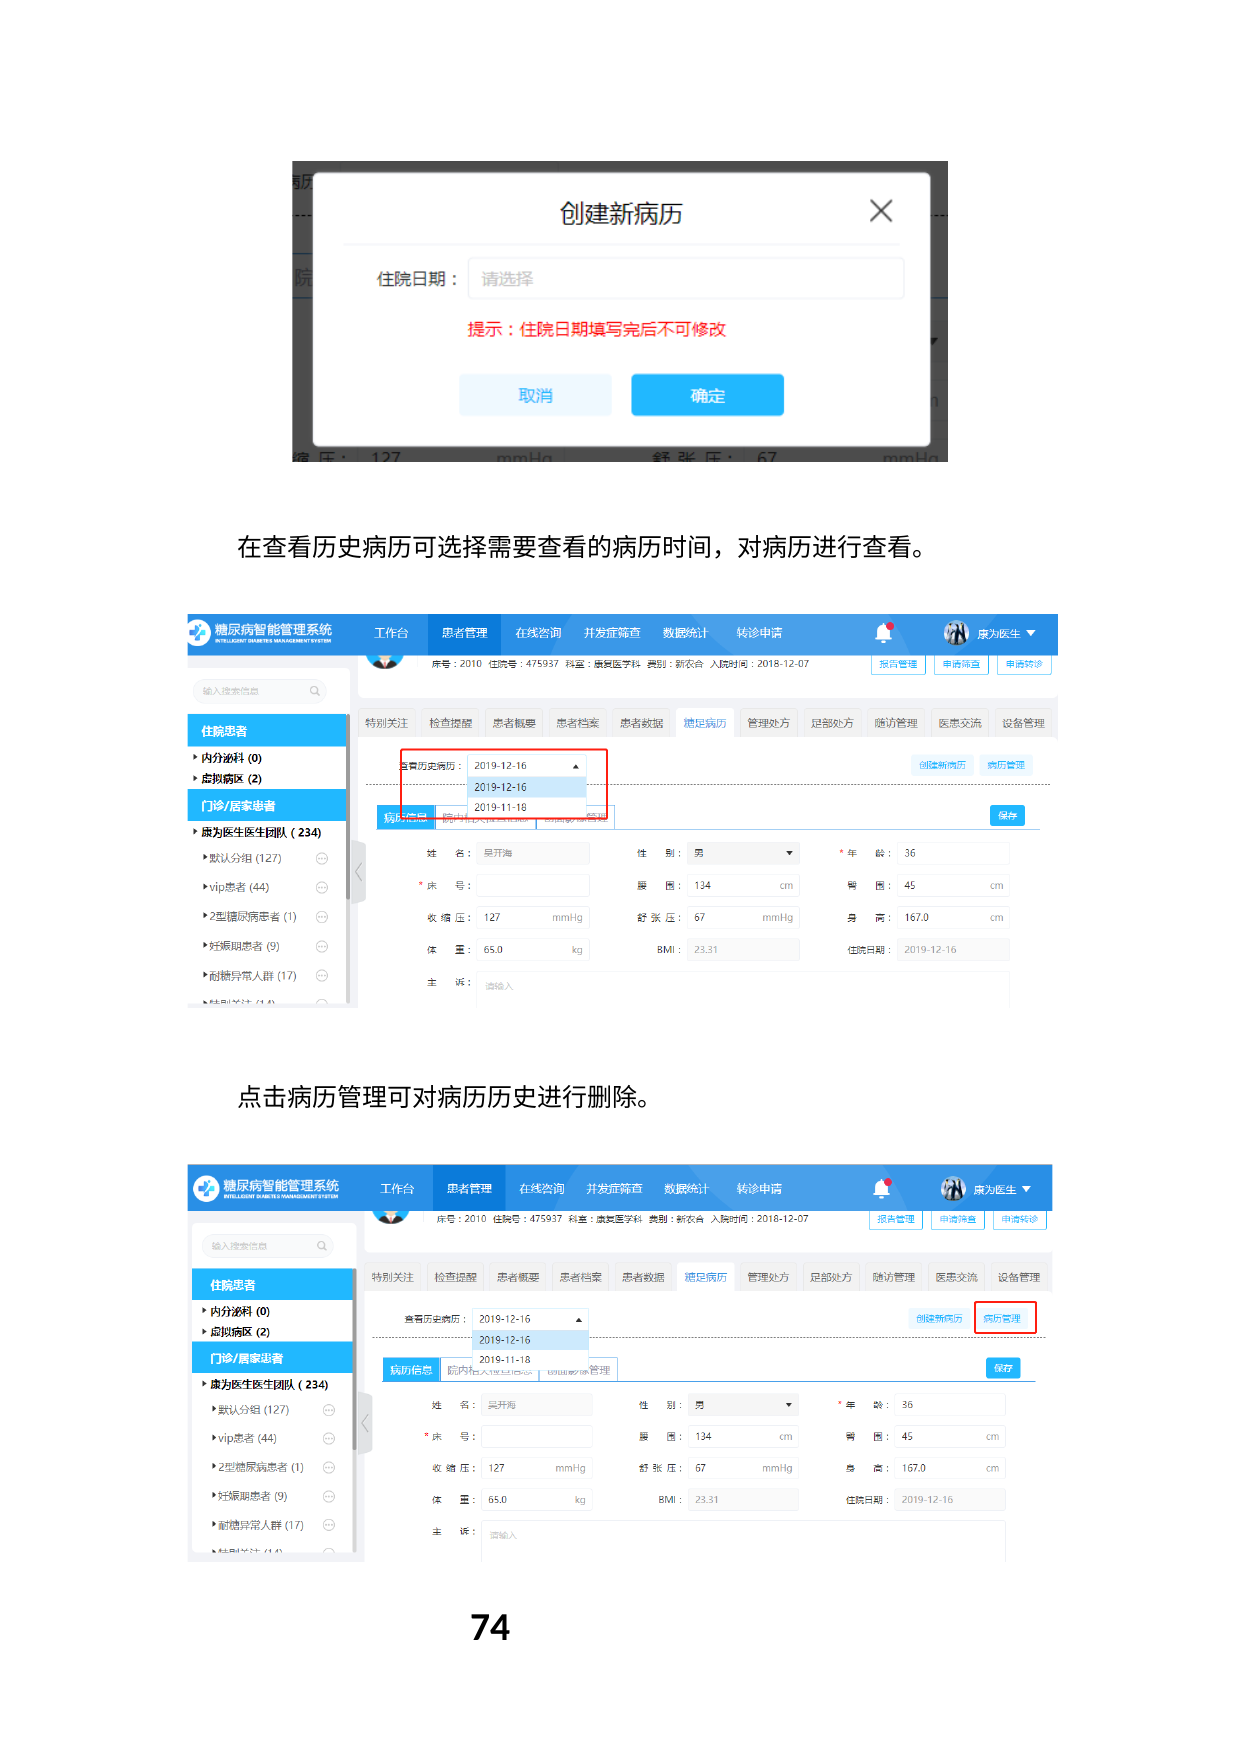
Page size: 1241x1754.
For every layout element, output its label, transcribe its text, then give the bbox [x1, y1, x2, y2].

text 点击病历管理可对病历历史进行删除。 [187, 1063, 1053, 1128]
text 在查看历史病历可选择需要查看的病历时间，对病历进行查看。 [187, 513, 1053, 578]
picture [292, 161, 948, 462]
picture [187, 1164, 1053, 1562]
picture [187, 614, 1058, 1008]
